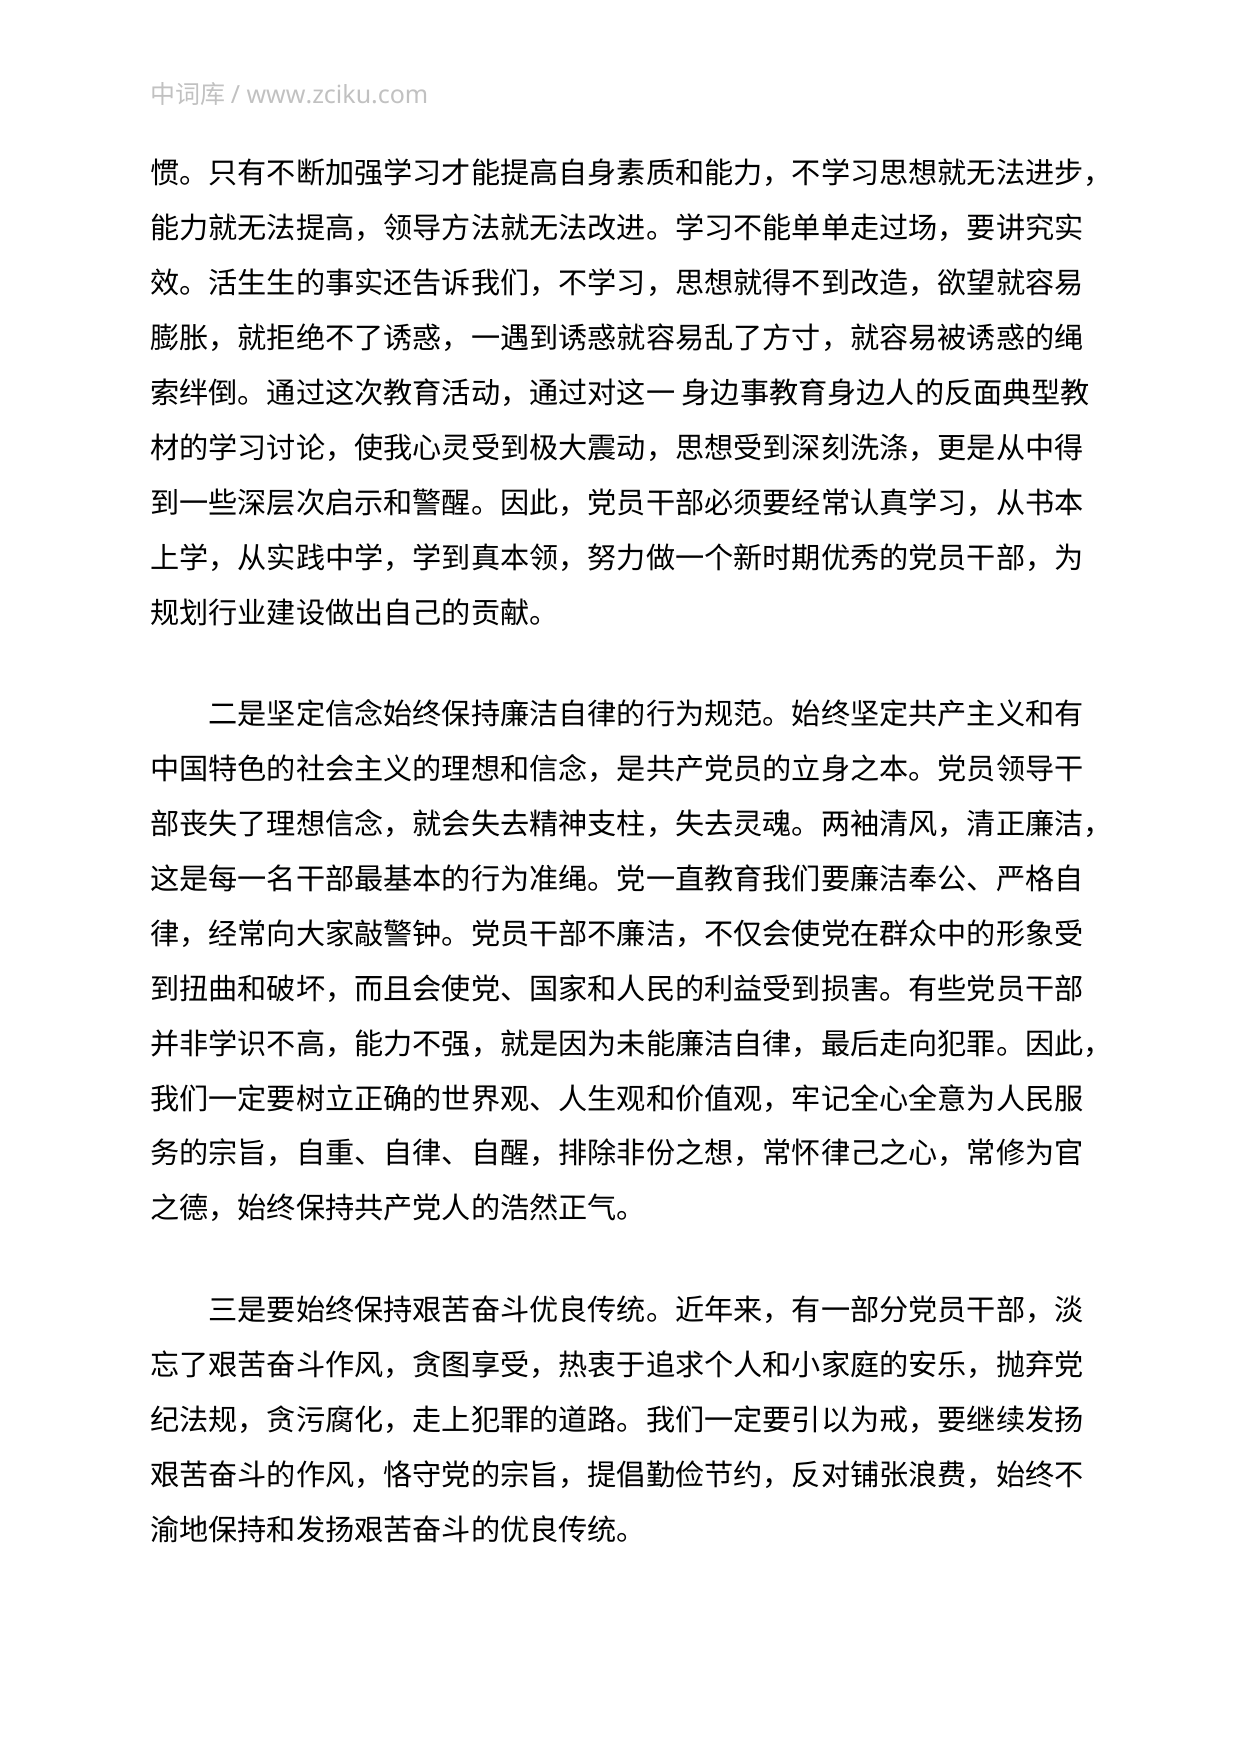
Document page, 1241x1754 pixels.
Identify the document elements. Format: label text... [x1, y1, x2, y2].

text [150, 150, 1090, 631]
text 二是坚定信念始终保持廉洁自律的行为规范。始终坚定共产主义和有中国特色的社会主义的理想和信念，是共产党员的立身之本。党员领导干部丧失了理想信念，就会失去精神支柱，失去灵魂。两袖清风，清正廉洁，这是每一名干部最基本的行为准绳。党一直教育我们要廉洁奉公、严格自律，经常向大家敲警钟。党员干部不廉洁，不仅会使党在群众中的形象受到扭曲和破坏，而且会使党、国家和人民的利益受到损害。有些党员干部并非学识不高，能力不强，就是因为未能廉洁自律，最后走向犯罪。因此，我们一定要树立正确的世界观、人生观和价值观，牢记全心全意为人民服务的宗旨，自重、自律、自醒，排除非份之想，常怀律己之心，常修为官之德，始终保持共产党人的浩然正气。 [150, 691, 1090, 1227]
text 三是要始终保持艰苦奋斗优良传统。近年来，有一部分党员干部，淡忘了艰苦奋斗作风，贪图享受，热衷于追求个人和小家庭的安乐，抛弃党纪法规，贪污腐化，走上犯罪的道路。我们一定要引以为戒，要继续发扬艰苦奋斗的作风，恪守党的宗旨，提倡勤俭节约，反对铺张浪费，始终不渝地保持和发扬艰苦奋斗的优良传统。 [150, 1287, 1090, 1549]
